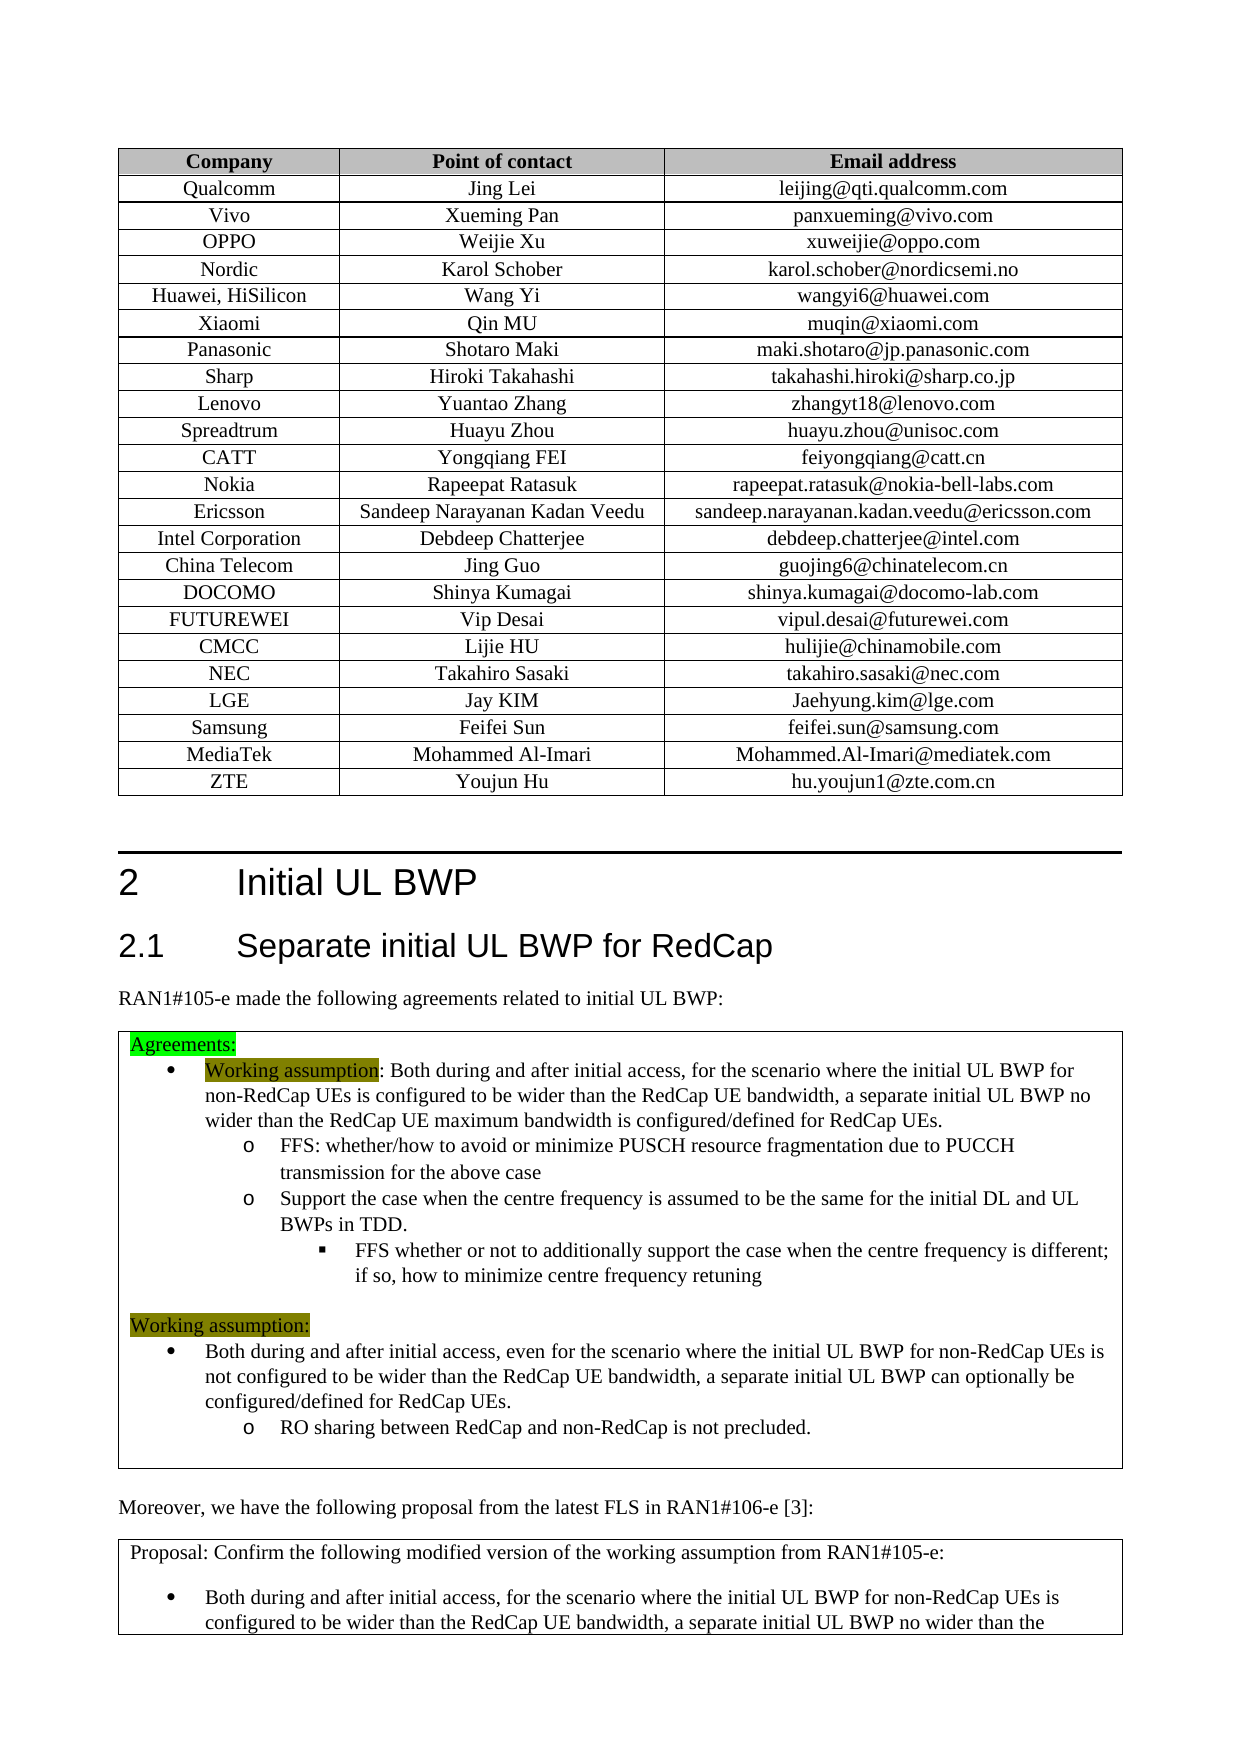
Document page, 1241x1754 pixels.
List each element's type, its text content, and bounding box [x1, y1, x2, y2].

table_cell feifei.sun@samsung.com [665, 715, 1122, 741]
table_cell Vivo [119, 203, 339, 228]
table_cell huayu.zhou@unisoc.com [665, 418, 1122, 444]
table_cell debdeep.chatterjee@intel.com [665, 526, 1122, 552]
table_cell Mohammed.Al-Imari@mediatek.com [665, 742, 1122, 768]
table_header Company [119, 149, 339, 174]
table_header Agreements: Working assumption: Both during and after initial access, for the scenario where the initial UL BWP for non-RedCap UEs is configured to be wider than the RedCap UE bandwidth, a separate initial UL BWP no wider than the RedCap UE maximum bandwidth is configured/defined for RedCap UEs. FFS: whether/how to avoid or minimize PUSCH resource fragmentation due to PUCCH transmission for the above case Support the case when the centre frequency is assumed to be the same for the initial DL and UL BWPs in TDD. FFS whether or not to additionally support the case when the centre frequency is different; if so, how to minimize centre frequency retuning Working assumption: Both during and after initial access, even for the scenario where the initial UL BWP for non-RedCap UEs is not configured to be wider than the RedCap UE bandwidth, a separate initial UL BWP can optionally be configured/defined for RedCap UEs. RO sharing between RedCap and non-RedCap is not precluded. [119, 1032, 1122, 1468]
table_cell Youjun Hu [340, 769, 664, 795]
table_cell Nokia [119, 472, 339, 498]
table_cell CMCC [119, 634, 339, 660]
table_cell Weijie Xu [340, 230, 664, 255]
table_cell FUTUREWEI [119, 607, 339, 633]
table_cell Vip Desai [340, 607, 664, 633]
table_cell hulijie@chinamobile.com [665, 634, 1122, 660]
table_cell LGE [119, 688, 339, 714]
table_cell Yongqiang FEI [340, 445, 664, 471]
table_cell Debdeep Chatterjee [340, 526, 664, 552]
table_cell Ericsson [119, 499, 339, 525]
table_header Email address [665, 149, 1122, 174]
table_cell Spreadtrum [119, 418, 339, 444]
table_cell Hiroki Takahashi [340, 364, 664, 390]
table_cell Jay KIM [340, 688, 664, 714]
table_cell Yuantao Zhang [340, 391, 664, 417]
table_cell Takahiro Sasaki [340, 661, 664, 687]
table_cell takahiro.sasaki@nec.com [665, 661, 1122, 687]
table_cell guojing6@chinatelecom.cn [665, 553, 1122, 579]
table_cell Jing Guo [340, 553, 664, 579]
table_cell zhangyt18@lenovo.com [665, 391, 1122, 417]
table_cell ZTE [119, 769, 339, 795]
table_cell NEC [119, 661, 339, 687]
table_cell maki.shotaro@jp.panasonic.com [665, 338, 1122, 363]
text RAN1#105-e made the following agreements related to initial UL BWP: [118, 986, 1122, 1010]
table_cell Karol Schober [340, 256, 664, 282]
table_cell Shinya Kumagai [340, 580, 664, 606]
table_cell Sandeep Narayanan Kadan Veedu [340, 499, 664, 525]
table_cell muqin@xiaomi.com [665, 310, 1122, 336]
table_cell Samsung [119, 715, 339, 741]
table_cell Sharp [119, 364, 339, 390]
table_cell Panasonic [119, 338, 339, 363]
table_cell rapeepat.ratasuk@nokia-bell-labs.com [665, 472, 1122, 498]
table_cell Jaehyung.kim@lge.com [665, 688, 1122, 714]
table_cell CATT [119, 445, 339, 471]
table_cell sandeep.narayanan.kadan.veedu@ericsson.com [665, 499, 1122, 525]
table_cell China Telecom [119, 553, 339, 579]
table_cell Qin MU [340, 310, 664, 336]
table_cell Mohammed Al-Imari [340, 742, 664, 768]
table_cell Xueming Pan [340, 203, 664, 228]
table_cell karol.schober@nordicsemi.no [665, 256, 1122, 282]
table_cell Nordic [119, 256, 339, 282]
subtitle Initial UL BWP [118, 854, 1122, 904]
table_cell Qualcomm [119, 176, 339, 201]
table_cell Intel Corporation [119, 526, 339, 552]
table_cell Shotaro Maki [340, 338, 664, 363]
table_cell vipul.desai@futurewei.com [665, 607, 1122, 633]
table_cell Wang Yi [340, 284, 664, 309]
table_cell OPPO [119, 230, 339, 255]
table_cell Huayu Zhou [340, 418, 664, 444]
text Moreover, we have the following proposal from the latest FLS in RAN1#106-e [3]: [118, 1469, 1122, 1519]
subtitle Separate initial UL BWP for RedCap [118, 916, 1122, 964]
table_cell leijing@qti.qualcomm.com [665, 176, 1122, 201]
table_cell feiyongqiang@catt.cn [665, 445, 1122, 471]
table_cell takahashi.hiroki@sharp.co.jp [665, 364, 1122, 390]
table_cell Lenovo [119, 391, 339, 417]
table_cell Feifei Sun [340, 715, 664, 741]
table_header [119, 1540, 1122, 1634]
table_cell Xiaomi [119, 310, 339, 336]
table_cell MediaTek [119, 742, 339, 768]
table_cell Huawei, HiSilicon [119, 284, 339, 309]
table_cell shinya.kumagai@docomo-lab.com [665, 580, 1122, 606]
table_cell panxueming@vivo.com [665, 203, 1122, 228]
table_cell DOCOMO [119, 580, 339, 606]
table_cell xuweijie@oppo.com [665, 230, 1122, 255]
table_cell wangyi6@huawei.com [665, 284, 1122, 309]
table_cell Jing Lei [340, 176, 664, 201]
table_cell hu.youjun1@zte.com.cn [665, 769, 1122, 795]
table_cell Lijie HU [340, 634, 664, 660]
table_cell Rapeepat Ratasuk [340, 472, 664, 498]
table_header Point of contact [340, 149, 664, 174]
